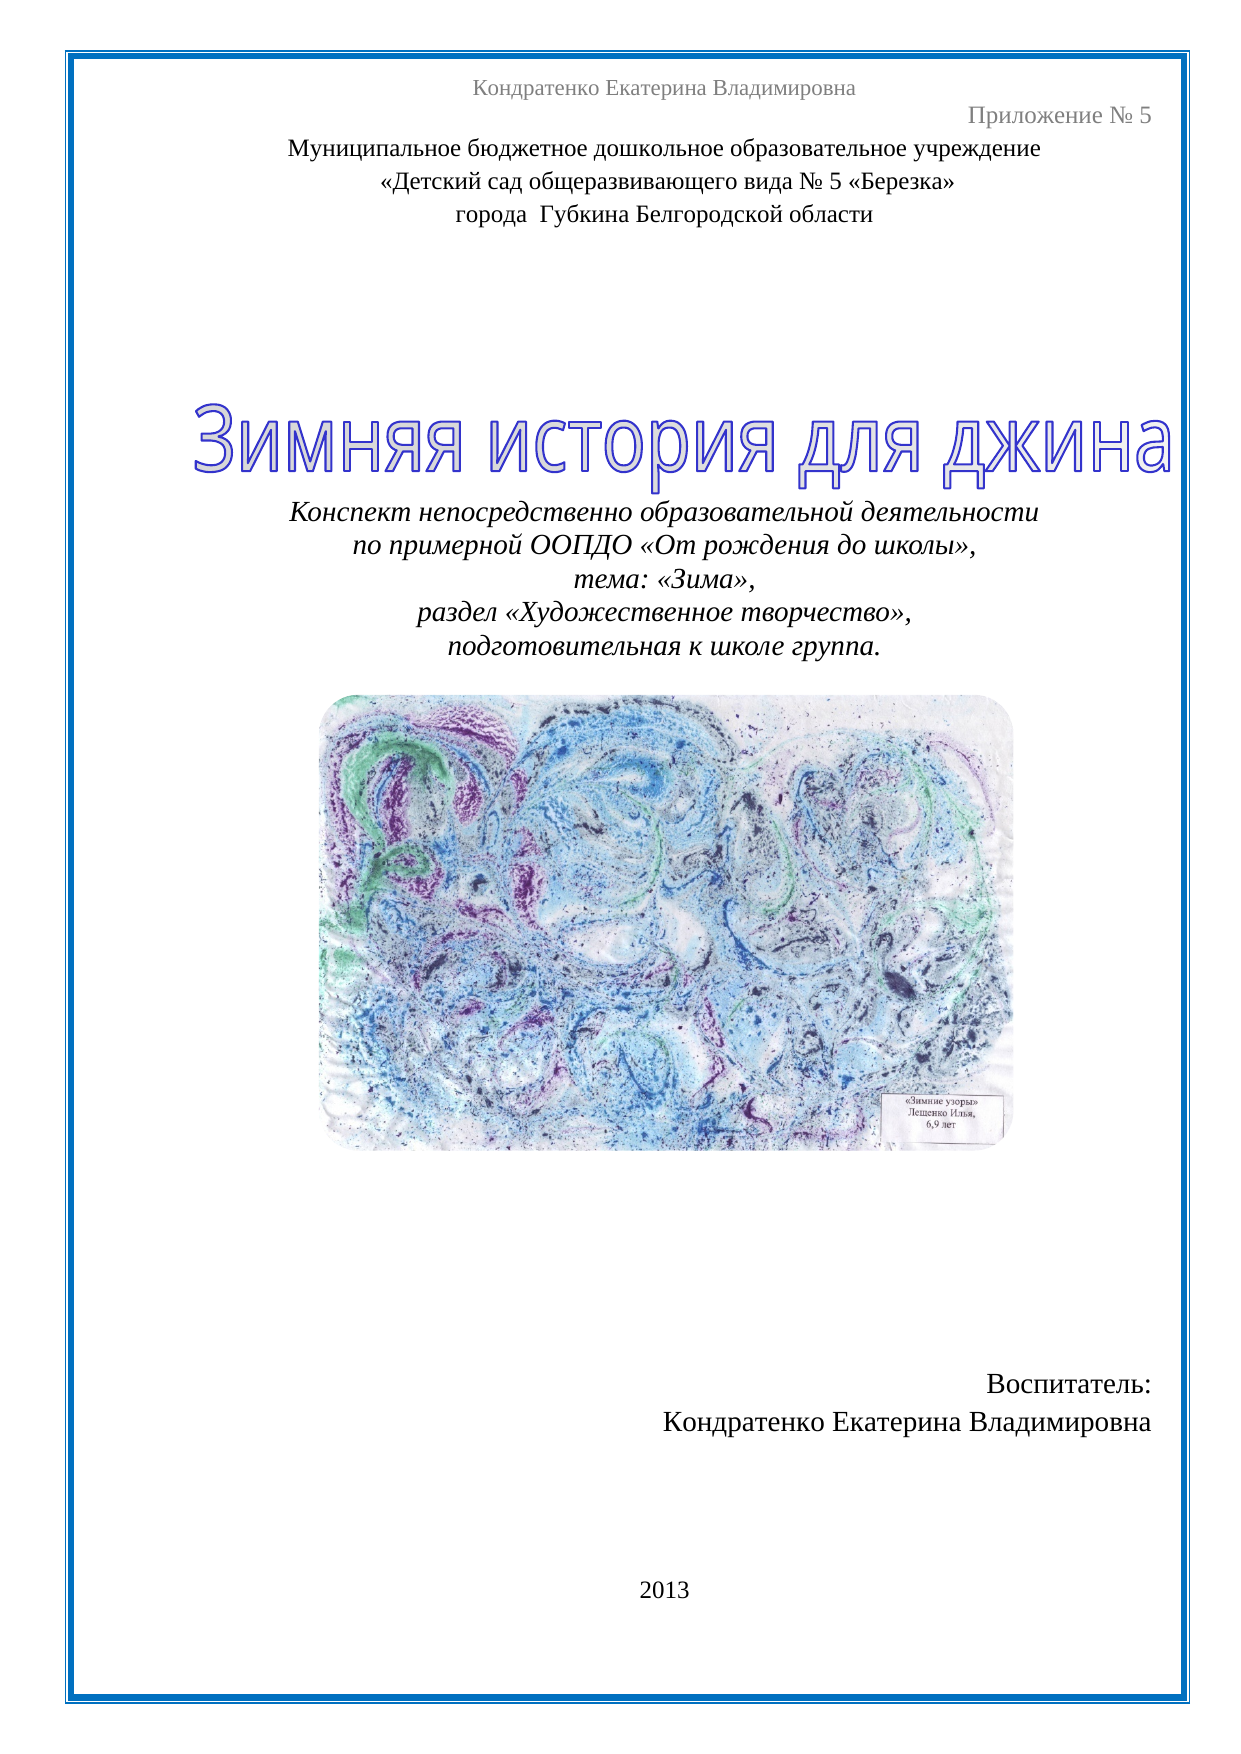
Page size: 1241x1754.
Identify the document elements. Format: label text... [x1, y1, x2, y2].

text «Детский сад общеразвивающего вида № 5 «Березка» [177, 166, 1152, 194]
text Муниципальное бюджетное дошкольное образовательное учреждение [177, 133, 1152, 162]
text Воспитатель: [177, 1366, 1152, 1399]
text 2013 [177, 1575, 1152, 1604]
picture [318, 694, 1014, 1151]
subtitle раздел «Художественное творчество», [177, 594, 1152, 628]
subtitle по примерной ООПДО «От рождения до школы», [177, 527, 1152, 561]
subtitle тема: «Зима», [177, 561, 1152, 594]
subtitle подготовительная к школе группа. [177, 628, 1152, 661]
text города Губкина Белгородской области [177, 199, 1152, 228]
subtitle Конспект непосредственно образовательной деятельности [177, 404, 1152, 527]
text Кондратенко Екатерина Владимировна [177, 1404, 1152, 1438]
